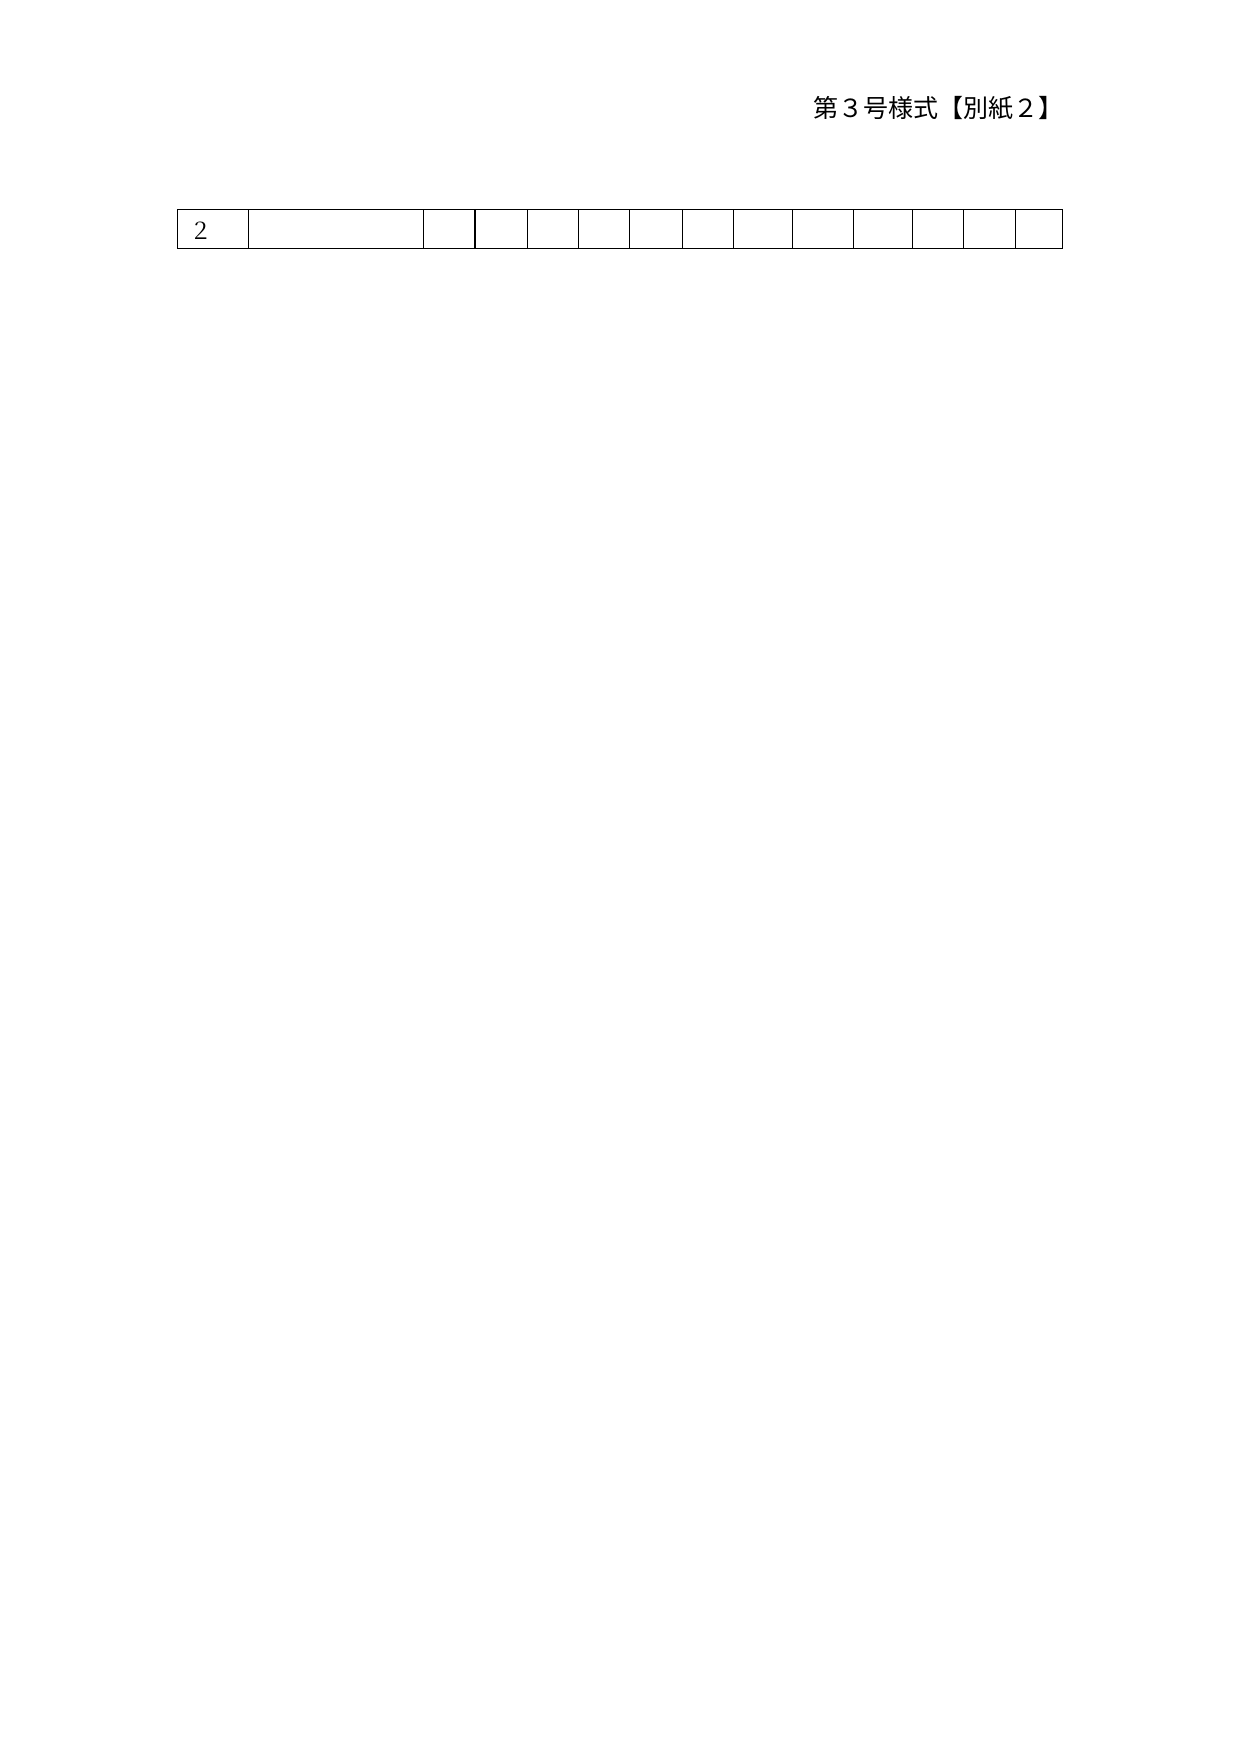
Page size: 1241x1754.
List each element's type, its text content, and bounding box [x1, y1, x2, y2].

table_cell [854, 210, 912, 248]
table_cell [249, 210, 423, 248]
table_cell ２ [178, 210, 248, 248]
table_cell [683, 210, 733, 248]
table_cell [913, 210, 963, 248]
table_cell [630, 210, 682, 248]
table_cell [528, 210, 578, 248]
table_cell [964, 210, 1015, 248]
table_cell [734, 210, 792, 248]
table_cell [476, 210, 527, 248]
table_cell [579, 210, 629, 248]
table_cell [1016, 210, 1062, 248]
table_cell [424, 210, 474, 248]
table_cell [793, 210, 853, 248]
